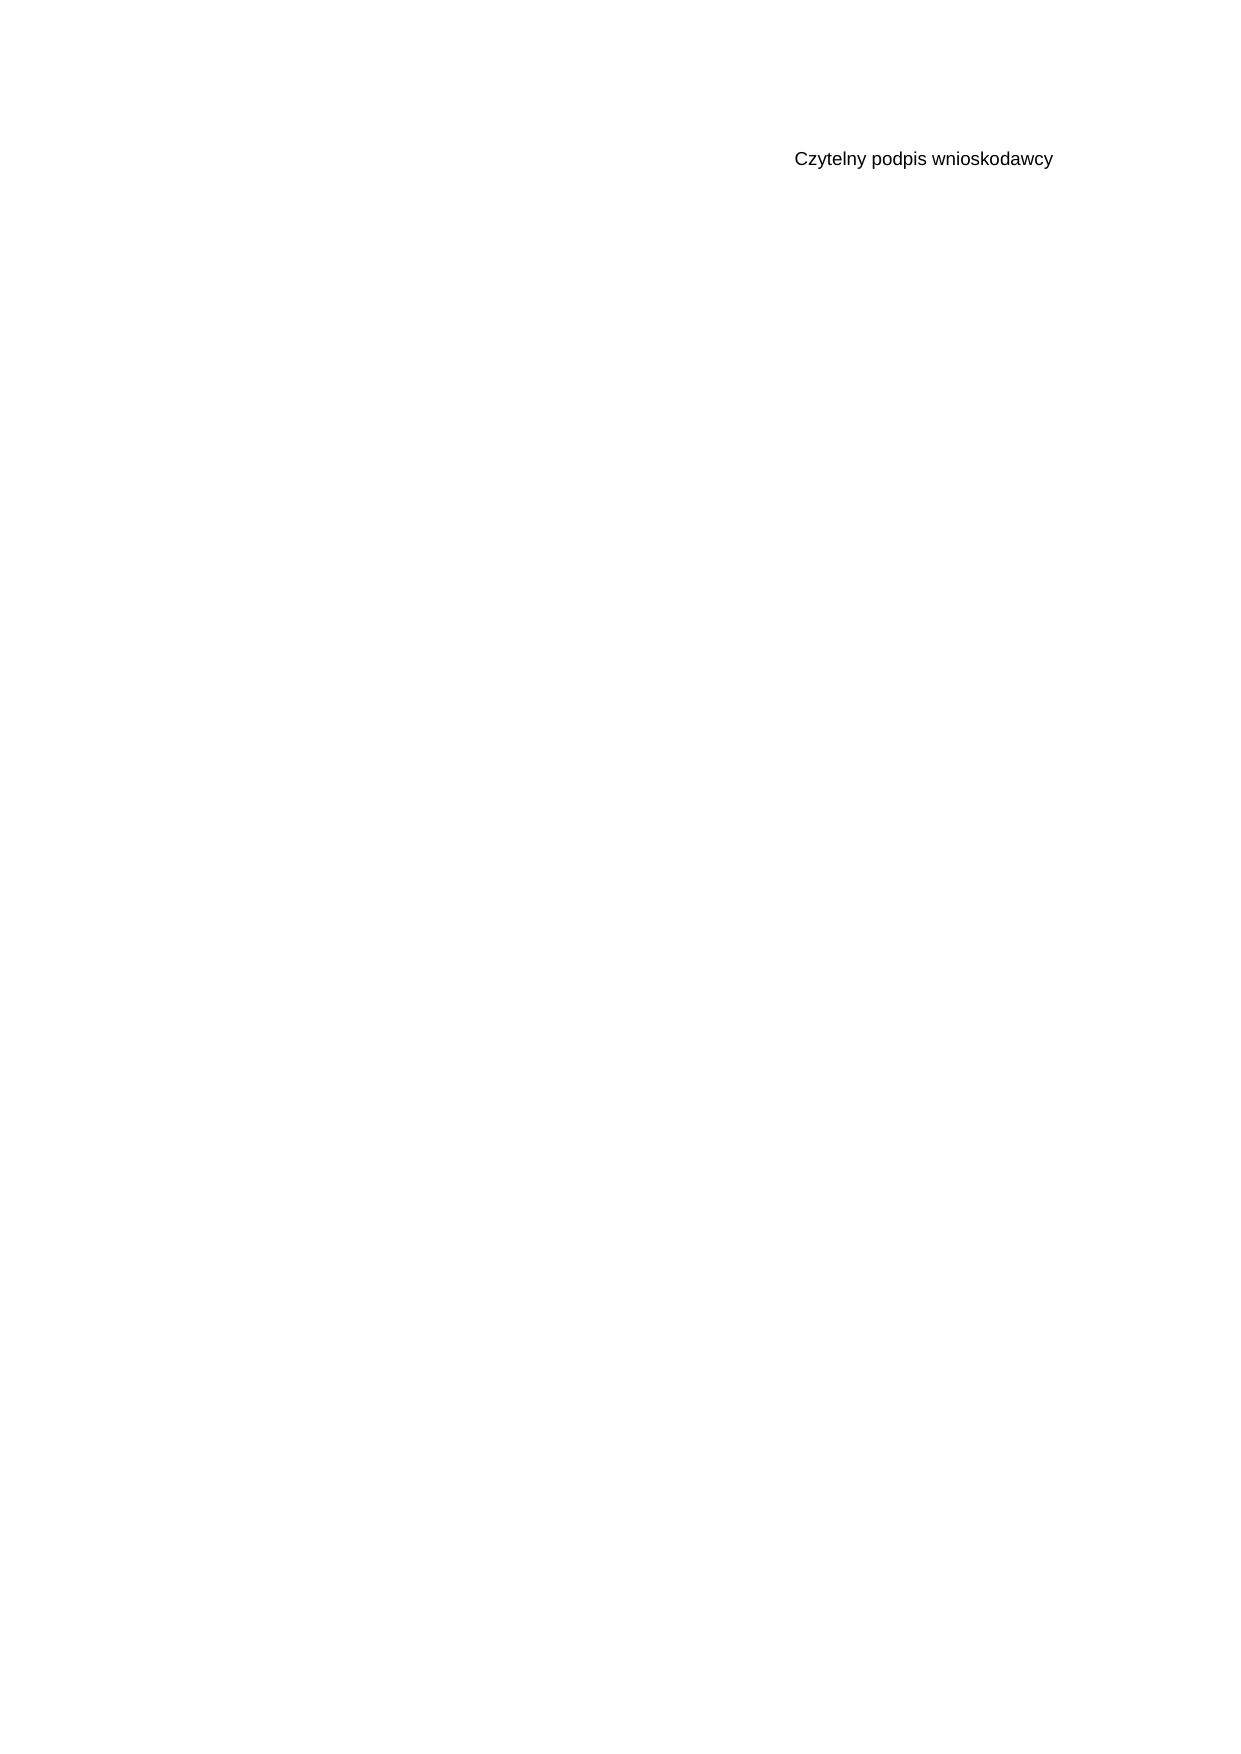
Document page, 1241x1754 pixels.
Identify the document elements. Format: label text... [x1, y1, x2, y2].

text Czytelny podpis wnioskodawcy [185, 148, 1093, 169]
